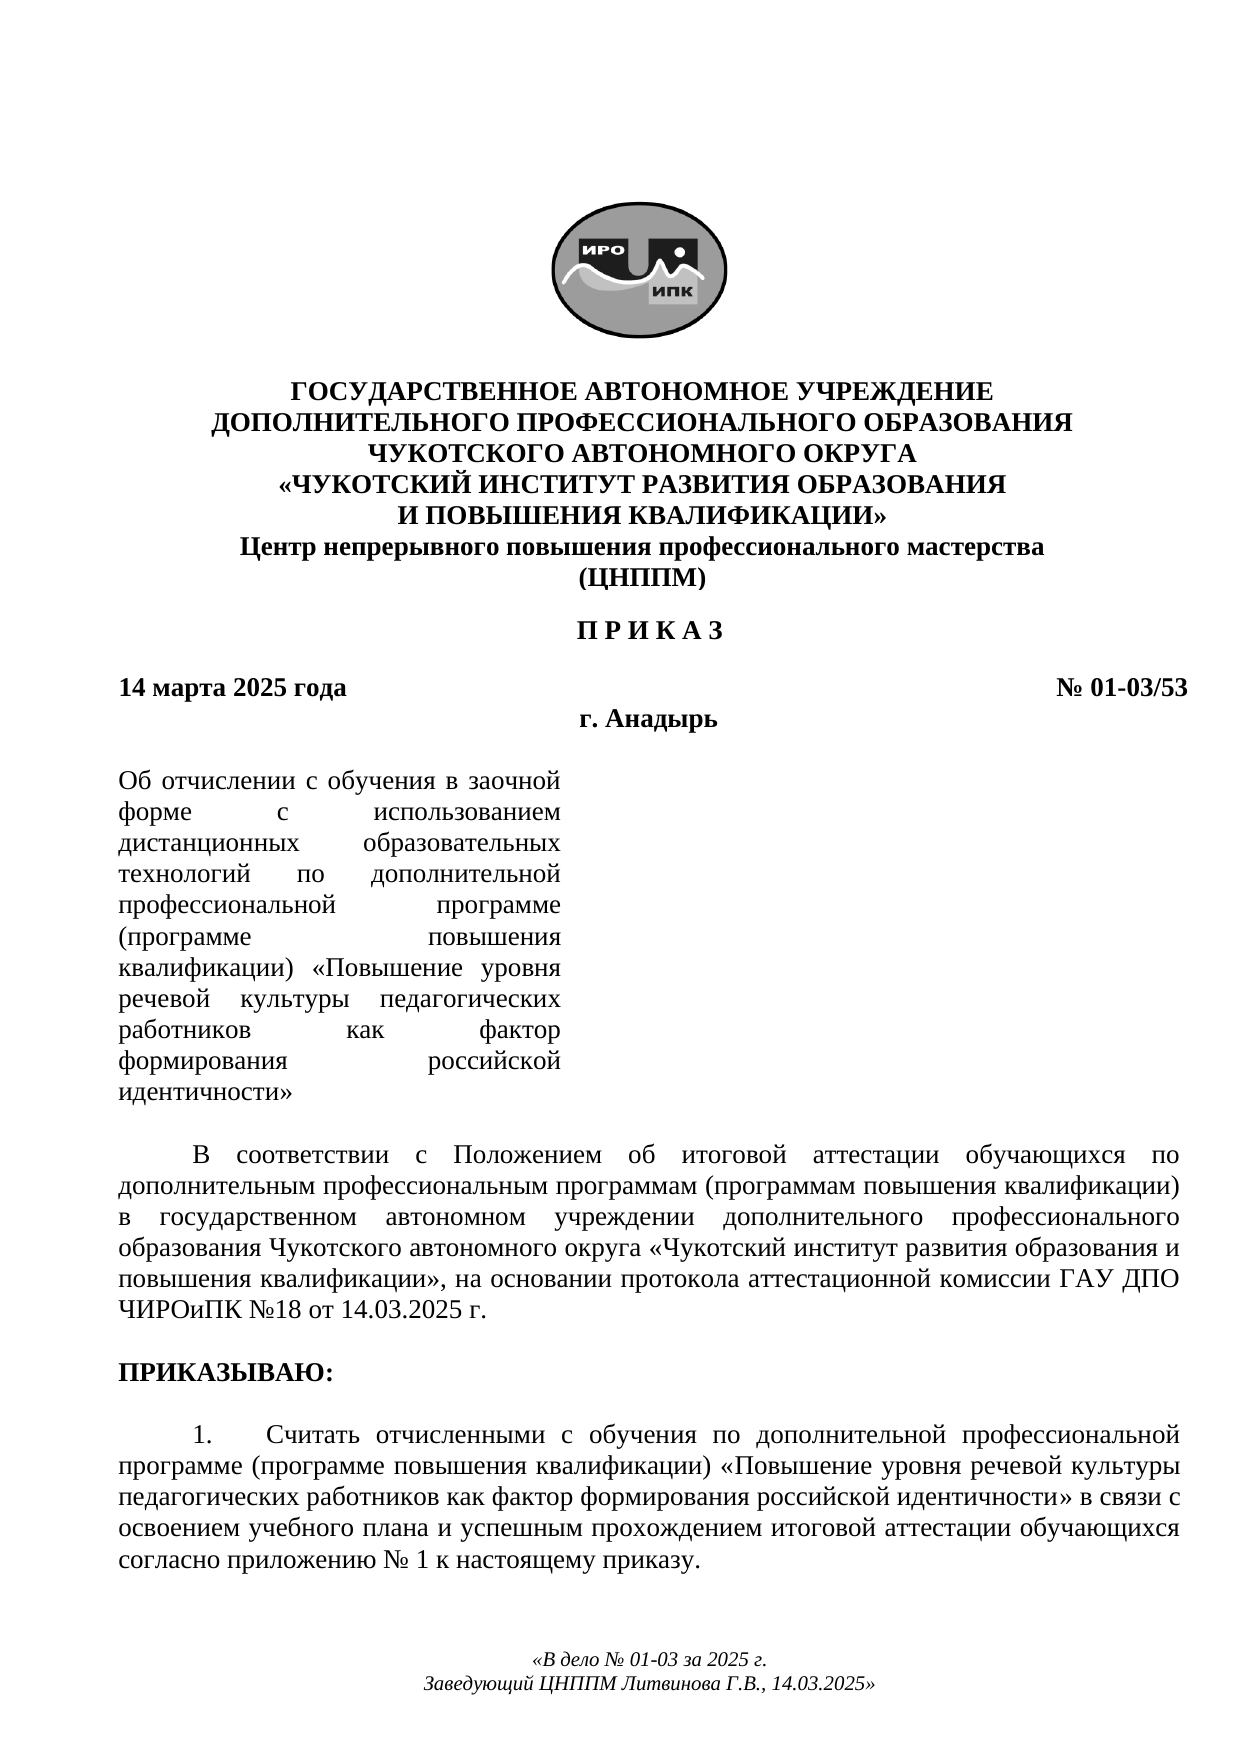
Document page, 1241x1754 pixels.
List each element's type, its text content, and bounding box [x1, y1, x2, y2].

list Считать отчисленными с обучения по дополнительной профессиональной программе (программе повышения квалификации) «Повышение уровня речевой культуры педагогических работников как фактор формирования российской идентичности» в связи с освоением учебного плана и успешным прохождением итоговой аттестации обучающихся согласно приложению № 1 к настоящему приказу. [118, 1418, 1181, 1574]
text П Р И К А З [118, 118, 1181, 645]
picture [539, 156, 746, 375]
text ПРИКАЗЫВАЮ: [118, 1356, 1181, 1387]
table_header 14 марта 2025 года № 01-03/53 г. Анадырь [96, 671, 1201, 764]
text Об отчислении с обучения в заочной форме с использованием дистанционных образовательных технологий по дополнительной профессиональной программе (программе повышения квалификации) «Повышение уровня речевой культуры педагогических работников как фактор формирования российской идентичности» [118, 764, 561, 1107]
text В соответствии с Положением об итоговой аттестации обучающихся по дополнительным профессиональным программам (программам повышения квалификации) в государственном автономном учреждении дополнительного профессионального образования Чукотского автономного округа «Чукотский институт развития образования и повышения квалификации», на основании протокола аттестационной комиссии ГАУ ДПО ЧИРОиПК №18 от 14.03.2025 г. [118, 1138, 1181, 1325]
